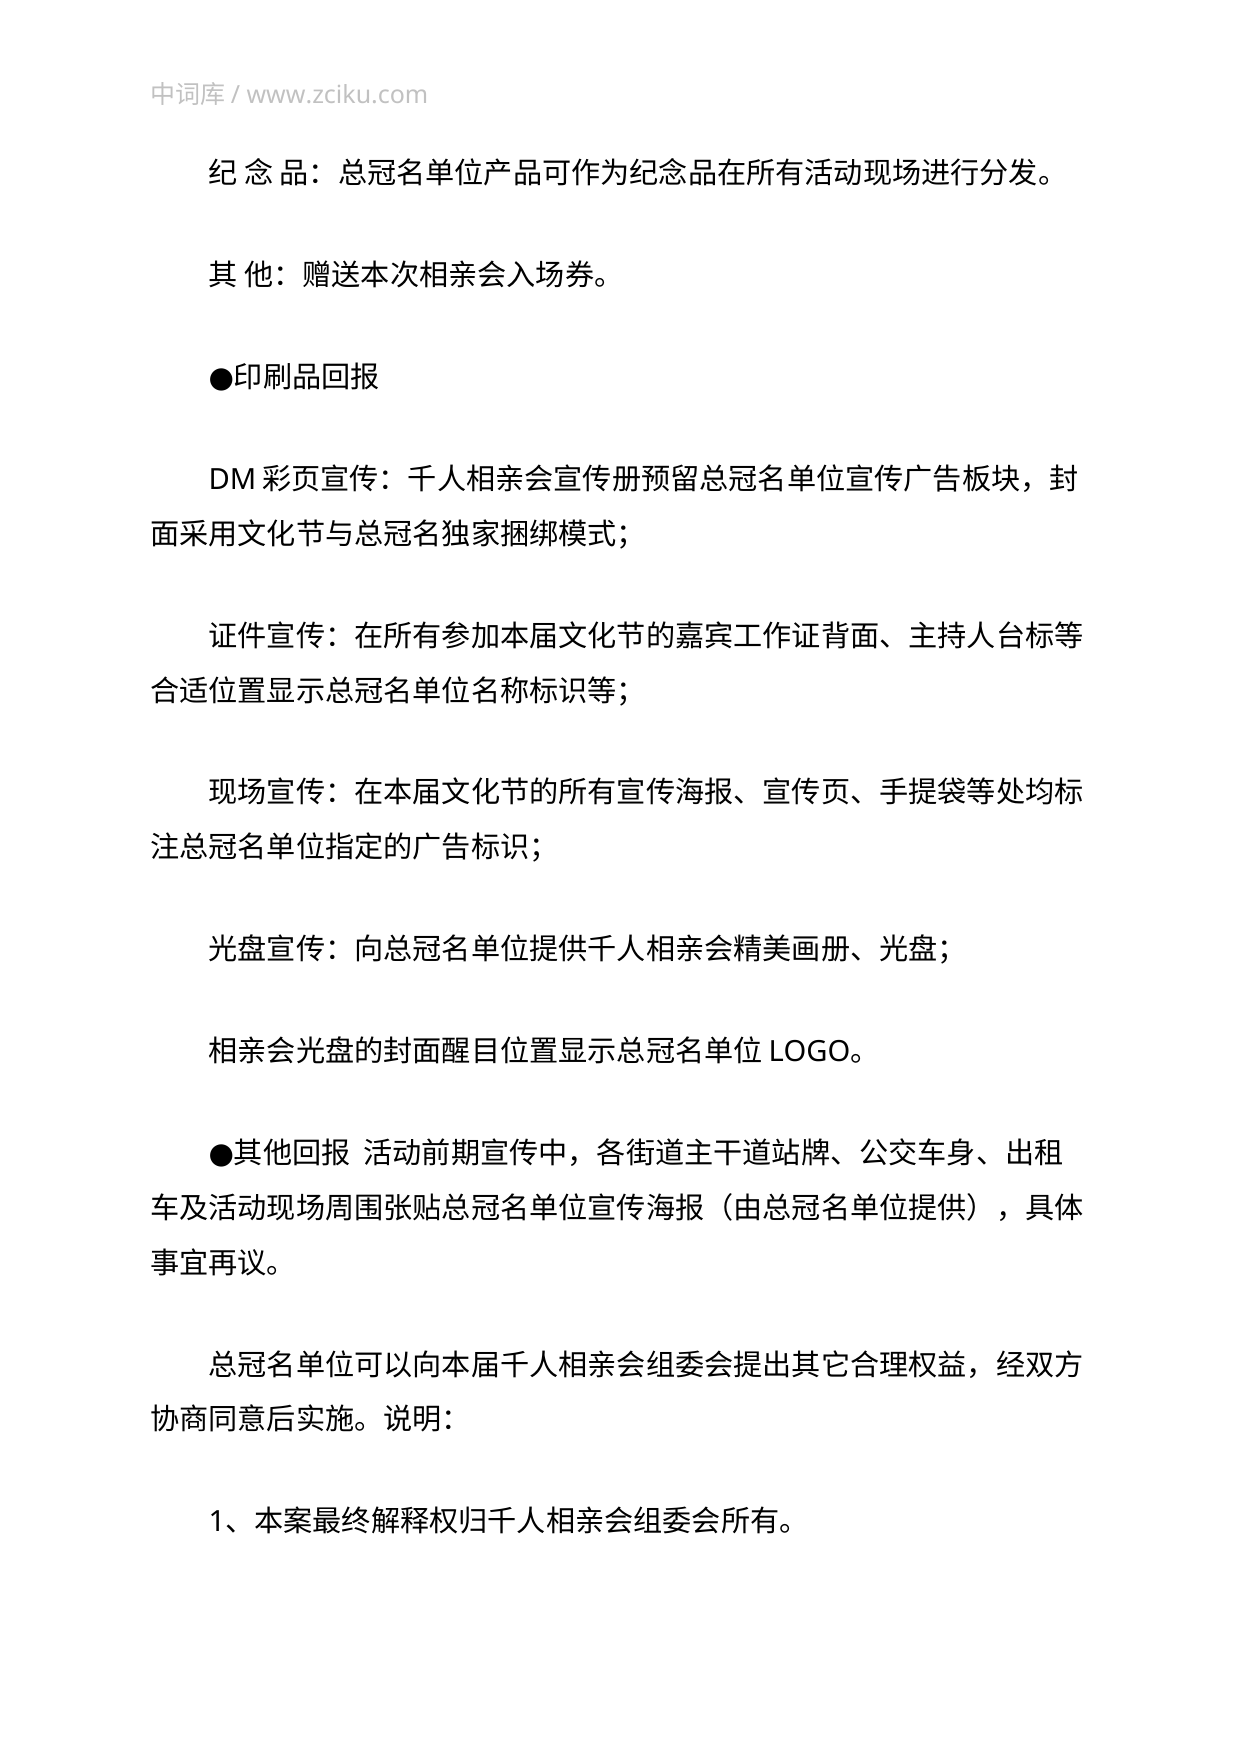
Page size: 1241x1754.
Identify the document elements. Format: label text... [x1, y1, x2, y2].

text ●其他回报 活动前期宣传中，各街道主干道站牌、公交车身、出租车及活动现场周围张贴总冠名单位宣传海报（由总冠名单位提供），具体事宜再议。 [150, 1129, 1090, 1282]
text DM彩页宣传：千人相亲会宣传册预留总冠名单位宣传广告板块，封面采用文化节与总冠名独家捆绑模式； [150, 456, 1090, 553]
text 光盘宣传：向总冠名单位提供千人相亲会精美画册、光盘； [150, 926, 1090, 968]
text 相亲会光盘的封面醒目位置显示总冠名单位LOGO。 [150, 1027, 1090, 1070]
text 证件宣传：在所有参加本届文化节的嘉宾工作证背面、主持人台标等合适位置显示总冠名单位名称标识等； [150, 612, 1090, 709]
text 总冠名单位可以向本届千人相亲会组委会提出其它合理权益，经双方协商同意后实施。说明： [150, 1341, 1090, 1438]
text ●印刷品回报 [150, 353, 1090, 396]
text 纪 念 品：总冠名单位产品可作为纪念品在所有活动现场进行分发。 [150, 150, 1090, 192]
text 现场宣传：在本届文化节的所有宣传海报、宣传页、手提袋等处均标注总冠名单位指定的广告标识； [150, 769, 1090, 866]
text 其 他：赠送本次相亲会入场券。 [150, 252, 1090, 294]
text 1、本案最终解释权归千人相亲会组委会所有。 [150, 1498, 1090, 1540]
